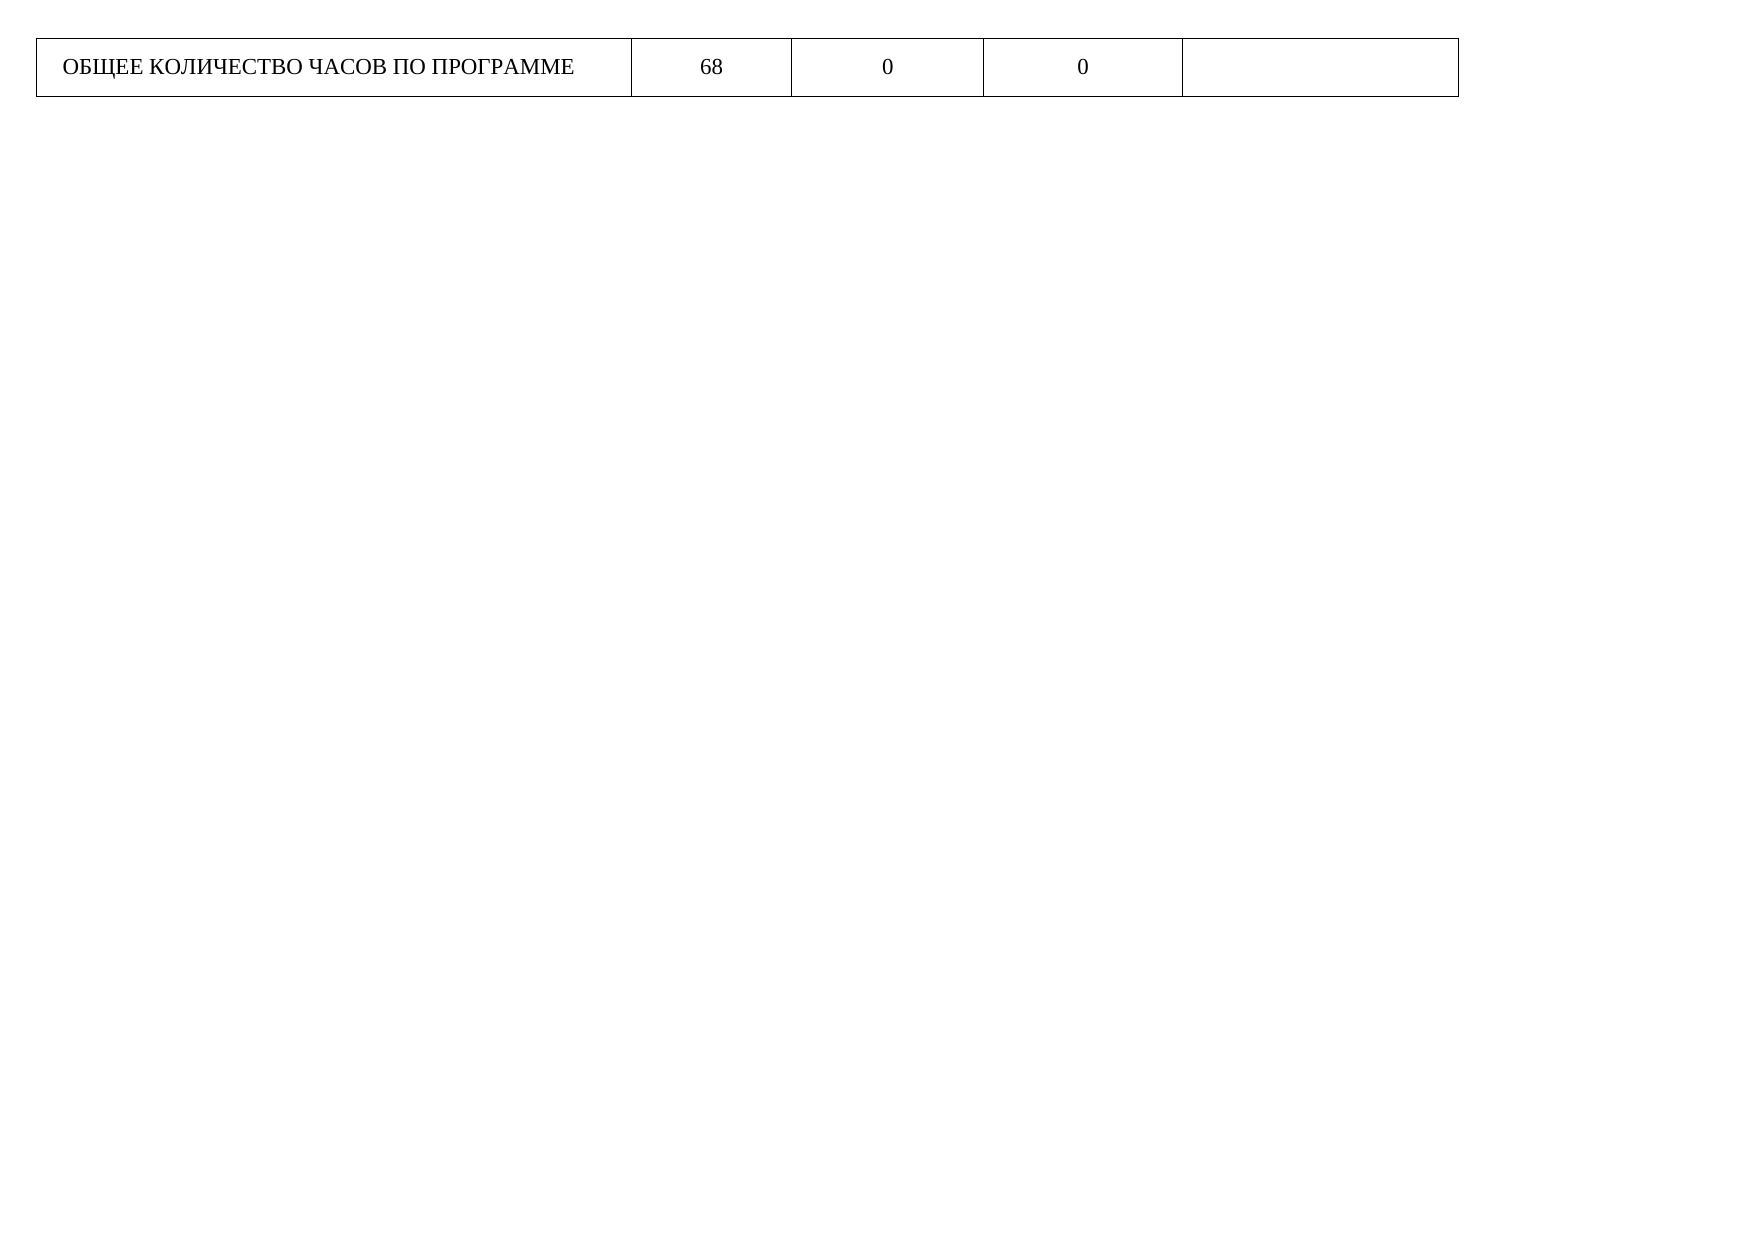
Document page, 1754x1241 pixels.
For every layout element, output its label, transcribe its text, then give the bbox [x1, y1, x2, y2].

table_header [1183, 39, 1458, 96]
table_header 0 [792, 39, 983, 96]
table_header 68 [632, 39, 791, 96]
table_header ОБЩЕЕ КОЛИЧЕСТВО ЧАСОВ ПО ПРОГРАММЕ [37, 39, 631, 96]
table_header 0 [984, 39, 1182, 96]
